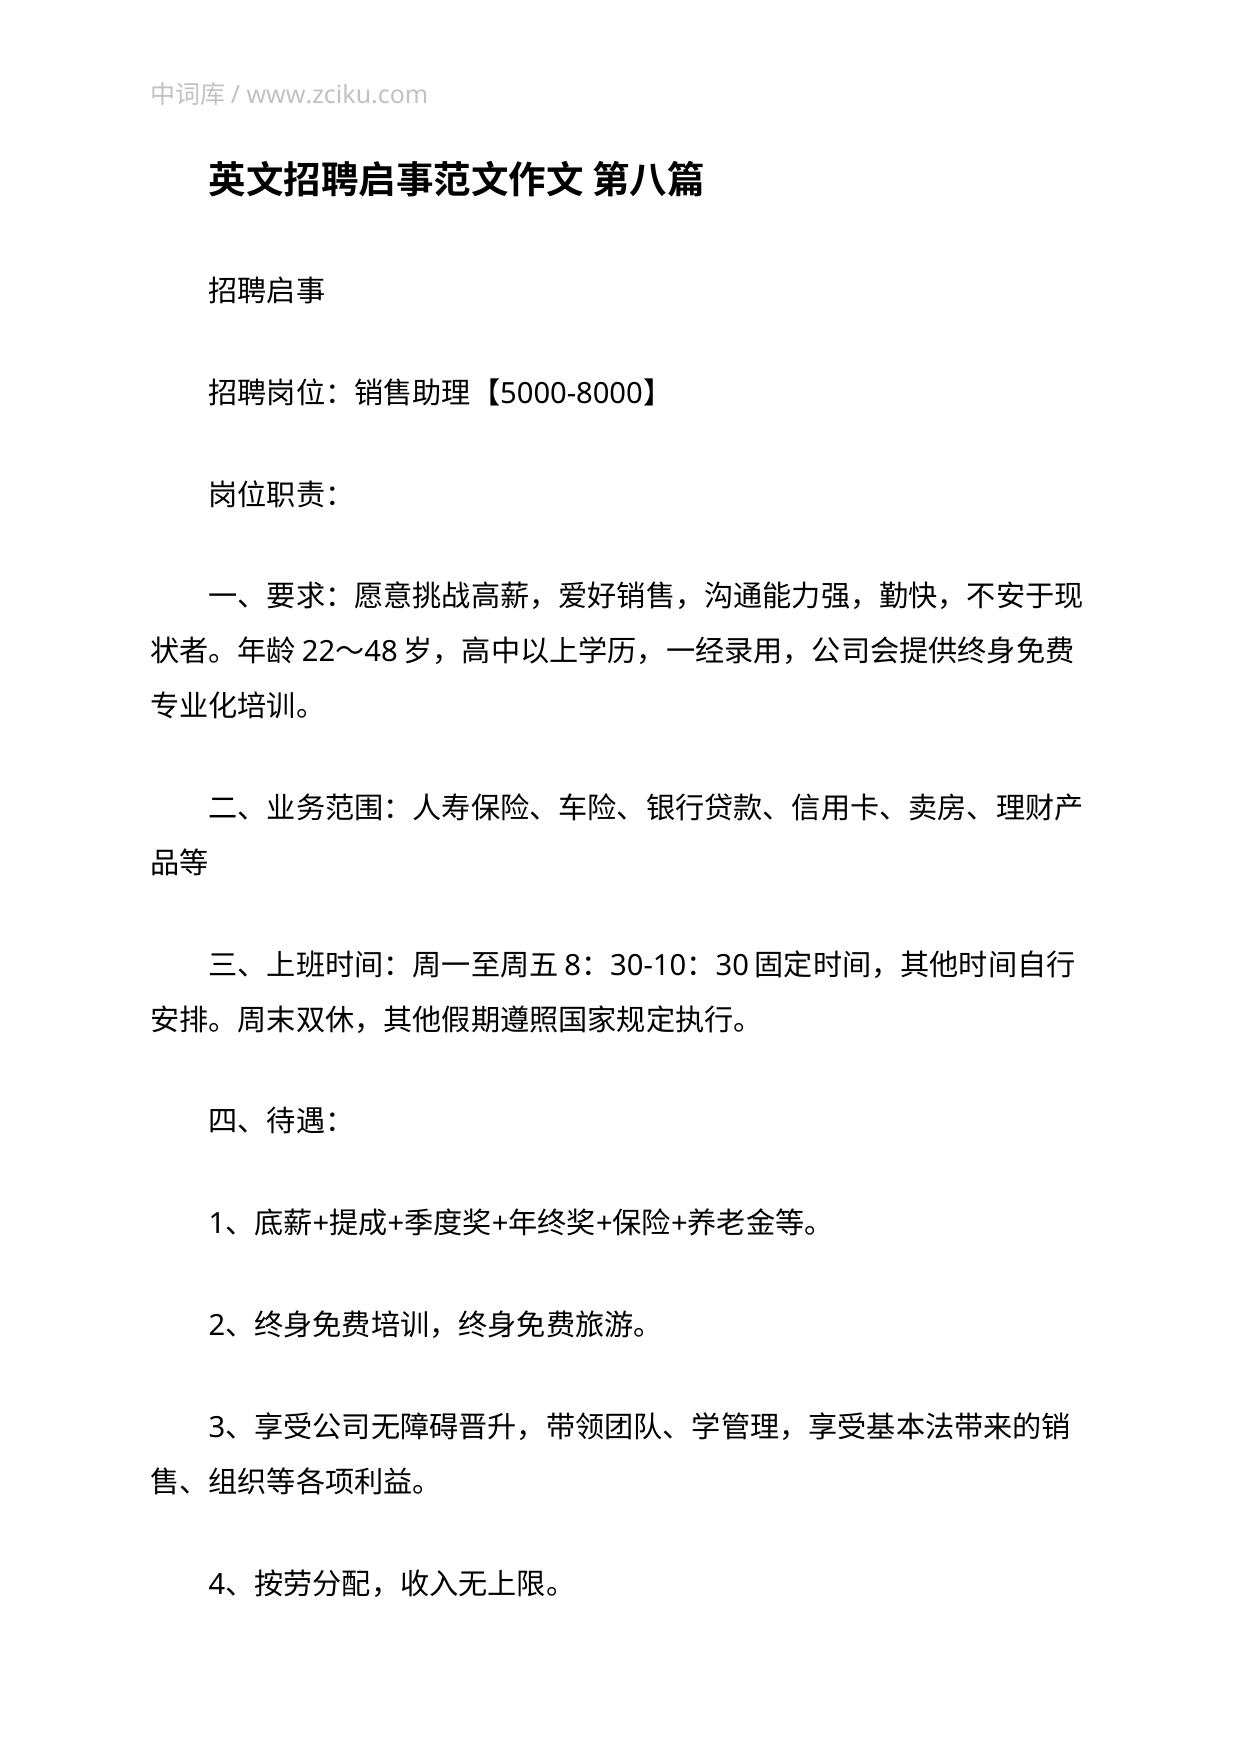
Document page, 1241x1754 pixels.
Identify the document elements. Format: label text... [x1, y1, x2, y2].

text 3、享受公司无障碍晋升，带领团队、学管理，享受基本法带来的销售、组织等各项利益。 [150, 1404, 1090, 1501]
text 招聘启事 [150, 267, 1090, 310]
text 一、要求：愿意挑战高薪，爱好销售，沟通能力强，勤快，不安于现状者。年龄22～48岁，高中以上学历，一经录用，公司会提供终身免费专业化培训。 [150, 573, 1090, 725]
text 岗位职责： [150, 471, 1090, 513]
text 二、业务范围：人寿保险、车险、银行贷款、信用卡、卖房、理财产品等 [150, 784, 1090, 882]
text 三、上班时间：周一至周五8：30-10：30固定时间，其他时间自行安排。周末双休，其他假期遵照国家规定执行。 [150, 941, 1090, 1038]
text 英文招聘启事范文作文 第八篇 [150, 150, 1090, 204]
text 4、按劳分配，收入无上限。 [150, 1561, 1090, 1603]
text 1、底薪+提成+季度奖+年终奖+保险+养老金等。 [150, 1200, 1090, 1242]
text 2、终身免费培训，终身免费旅游。 [150, 1302, 1090, 1344]
text 招聘岗位：销售助理【5000-8000】 [150, 369, 1090, 412]
text 四、待遇： [150, 1098, 1090, 1140]
